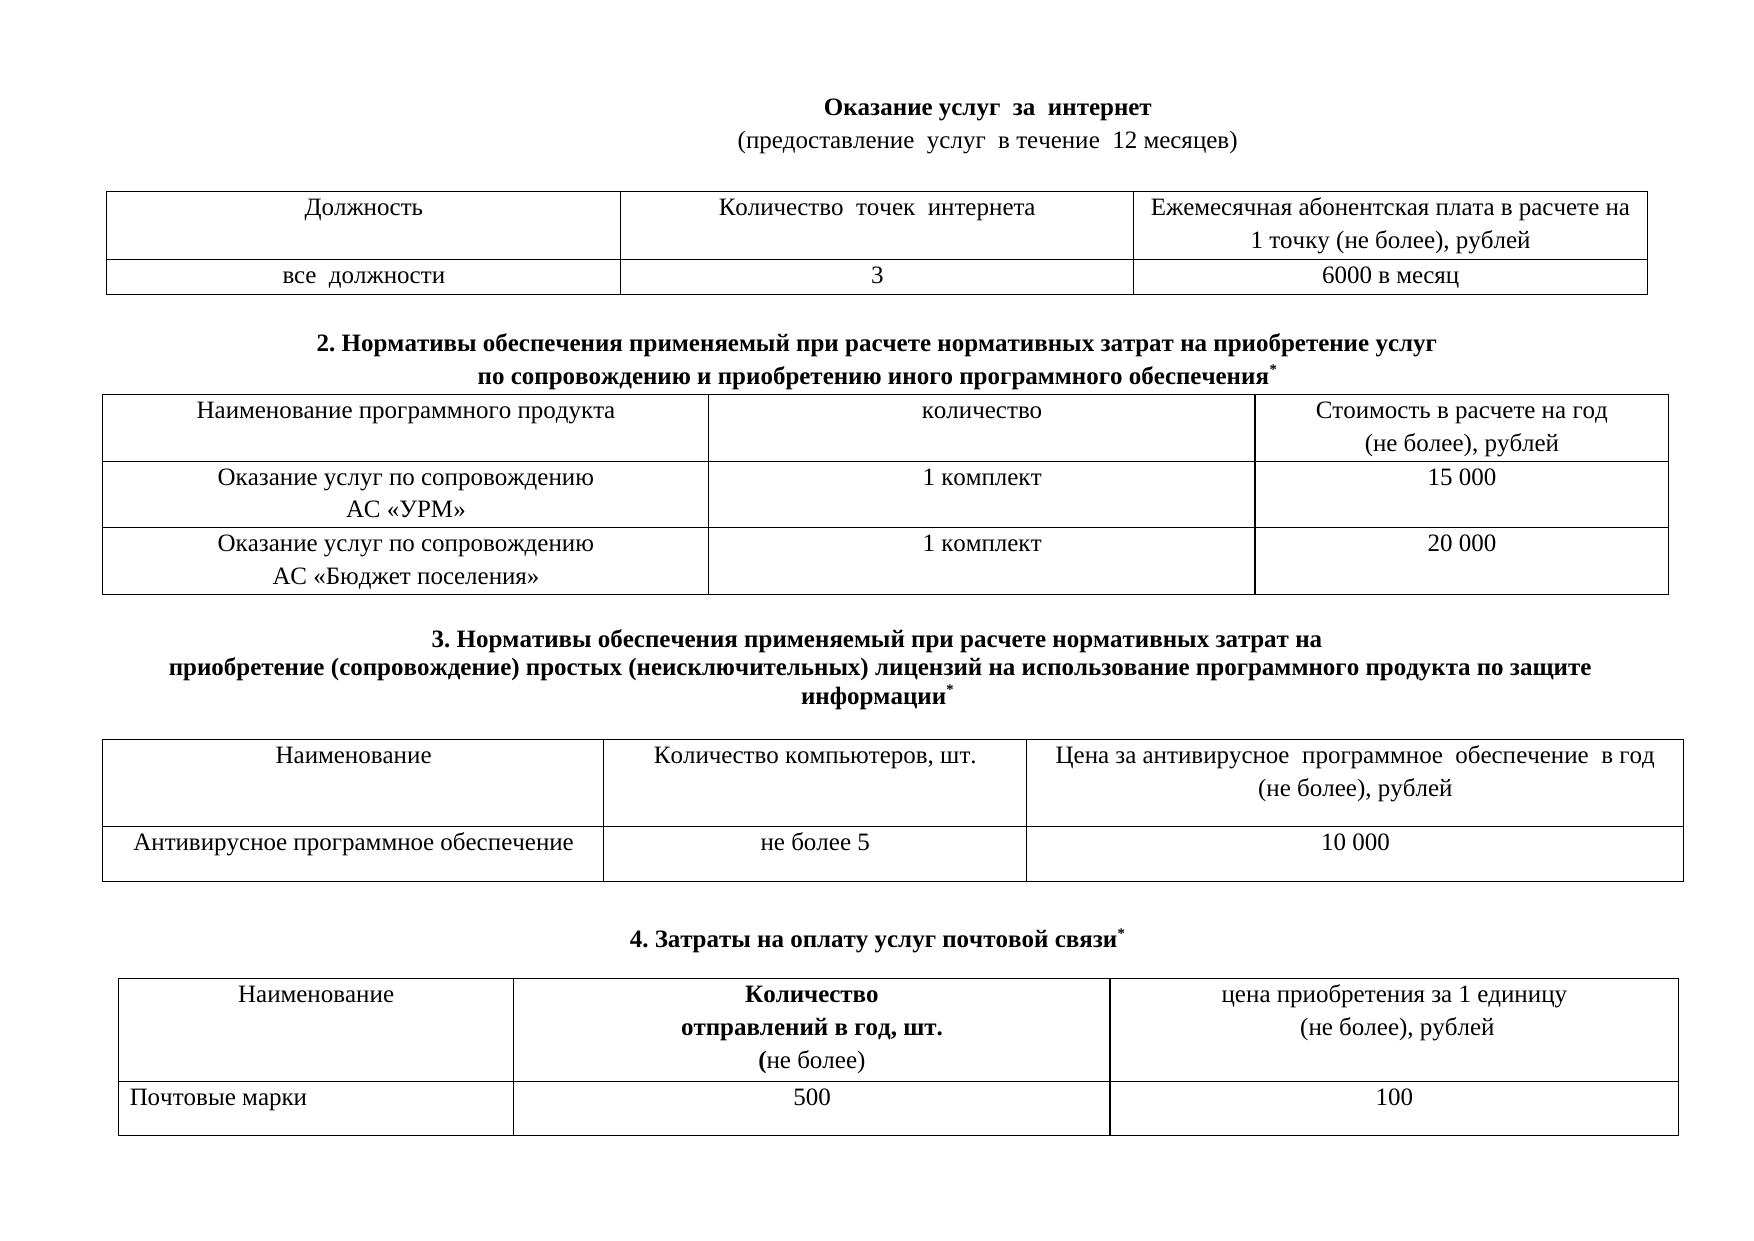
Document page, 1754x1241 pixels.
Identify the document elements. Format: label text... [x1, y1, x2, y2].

table_cell 1 комплект [709, 462, 1254, 527]
table_header Должность [107, 192, 620, 259]
table_header Наименование [103, 740, 603, 826]
table_header Ежемесячная абонентская плата в расчете на 1 точку (не более), рублей [1134, 192, 1647, 259]
text (предоставление услуг в течение 12 месяцев) [339, 125, 1636, 154]
table_cell Антивирусное программное обеспечение [103, 827, 603, 881]
table_cell 10 000 [1027, 827, 1683, 881]
table_cell Почтовые марки [119, 1082, 513, 1135]
table_cell не более 5 [604, 827, 1026, 881]
table_header Цена за антивирусное программное обеспечение в год (не более), рублей [1027, 740, 1683, 826]
table_cell Оказание услуг по сопровождению АС «Бюджет поселения» [103, 528, 708, 594]
table_cell 100 [1111, 1082, 1678, 1135]
table_header количество [709, 395, 1254, 461]
table_header цена приобретения за 1 единицу (не более), рублей [1111, 979, 1678, 1081]
table_cell Оказание услуг по сопровождению АС «УРМ» [103, 462, 708, 527]
text 2. Нормативы обеспечения применяемый при расчете нормативных затрат на приобретение услуг [118, 328, 1636, 357]
table_cell 15 000 [1256, 462, 1668, 527]
table_cell 500 [514, 1082, 1109, 1135]
text Оказание услуг за интернет [339, 92, 1636, 121]
text 3. Нормативы обеспечения применяемый при расчете нормативных затрат на [118, 624, 1636, 652]
table_header Наименование [119, 979, 513, 1081]
table_cell 1 комплект [709, 528, 1254, 594]
table_header Количество компьютеров, шт. [604, 740, 1026, 826]
table_header Стоимость в расчете на год (не более), рублей [1256, 395, 1668, 461]
table_cell все должности [107, 260, 620, 294]
text 4. Затраты на оплату услуг почтовой связи* [118, 924, 1636, 953]
text приобретение (сопровождение) простых (неисключительных) лицензий на использование программного продукта по защите информации* [118, 652, 1636, 710]
table_header Количество отправлений в год, шт. (не более) [514, 979, 1109, 1081]
table_header Наименование программного продукта [103, 395, 708, 461]
table_header Количество точек интернета [621, 192, 1133, 259]
table_cell 20 000 [1256, 528, 1668, 594]
table_cell 6000 в месяц [1134, 260, 1647, 294]
text по сопровождению и приобретению иного программного обеспечения* [118, 361, 1636, 389]
table_cell 3 [621, 260, 1133, 294]
